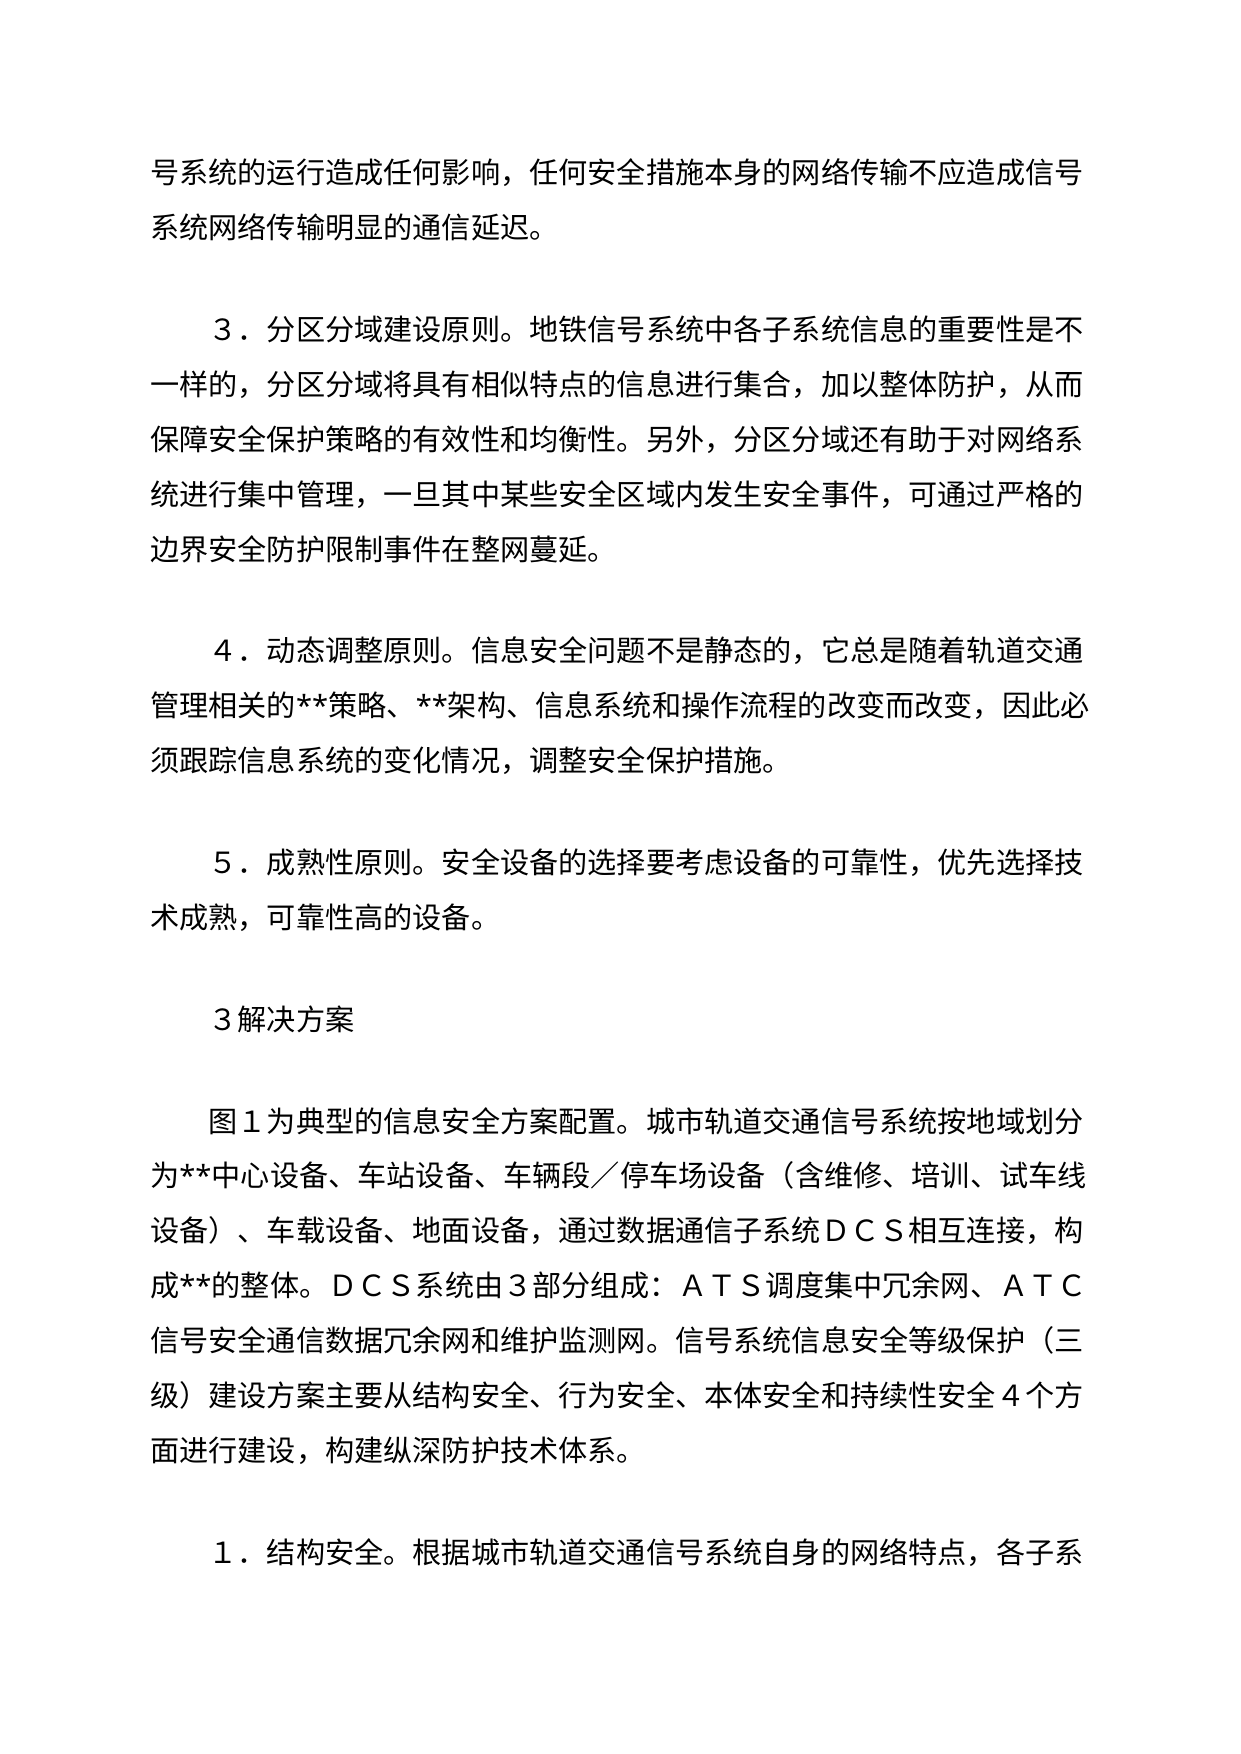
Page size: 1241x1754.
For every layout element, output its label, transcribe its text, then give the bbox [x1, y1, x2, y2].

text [150, 1529, 1090, 1572]
text ４．动态调整原则。信息安全问题不是静态的，它总是随着轨道交通管理相关的**策略、**架构、信息系统和操作流程的改变而改变，因此必须跟踪信息系统的变化情况，调整安全保护措施。 [150, 628, 1090, 780]
text ３解决方案 [150, 996, 1090, 1039]
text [150, 150, 1090, 247]
text ５．成熟性原则。安全设备的选择要考虑设备的可靠性，优先选择技术成熟，可靠性高的设备。 [150, 840, 1090, 937]
text ３．分区分域建设原则。地铁信号系统中各子系统信息的重要性是不一样的，分区分域将具有相似特点的信息进行集合，加以整体防护，从而保障安全保护策略的有效性和均衡性。另外，分区分域还有助于对网络系统进行集中管理，一旦其中某些安全区域内发生安全事件，可通过严格的边界安全防护限制事件在整网蔓延。 [150, 307, 1090, 568]
text 图１为典型的信息安全方案配置。城市轨道交通信号系统按地域划分为**中心设备、车站设备、车辆段／停车场设备（含维修、培训、试车线设备）、车载设备、地面设备，通过数据通信子系统ＤＣＳ相互连接，构成**的整体。ＤＣＳ系统由３部分组成：ＡＴＳ调度集中冗余网、ＡＴＣ信号安全通信数据冗余网和维护监测网。信号系统信息安全等级保护（三级）建设方案主要从结构安全、行为安全、本体安全和持续性安全４个方面进行建设，构建纵深防护技术体系。 [150, 1098, 1090, 1470]
